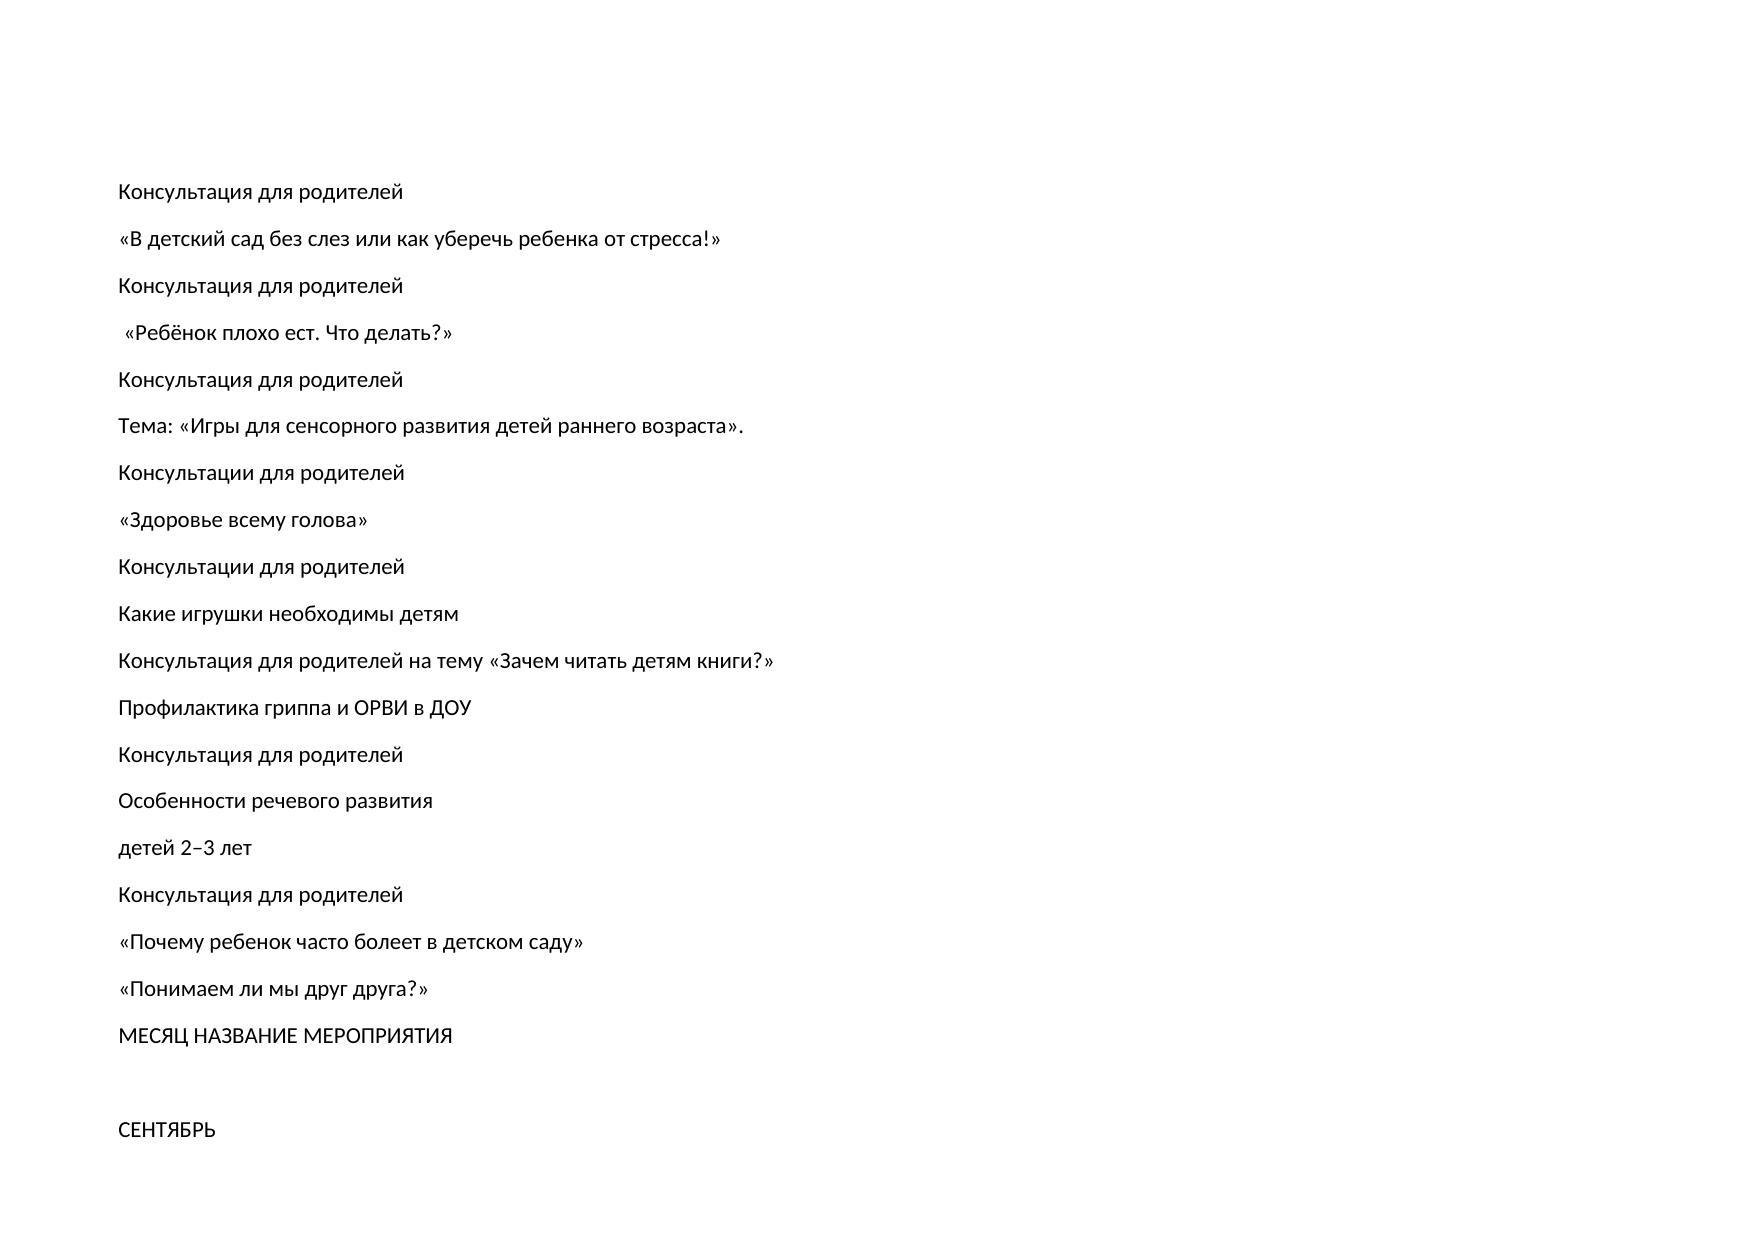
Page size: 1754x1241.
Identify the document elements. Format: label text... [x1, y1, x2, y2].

text «В детский сад без слез или как уберечь ребенка от стресса!» [118, 224, 1636, 252]
text «Здоровье всему голова» [118, 505, 1636, 533]
text Особенности речевого развития [118, 787, 1636, 814]
text «Понимаем ли мы друг друга?» [118, 974, 1636, 1002]
text СЕНТЯБРЬ [118, 1115, 1636, 1143]
text Консультация для родителей [118, 880, 1636, 908]
text Профилактика гриппа и ОРВИ в ДОУ [118, 693, 1636, 721]
text Какие игрушки необходимы детям [118, 599, 1636, 627]
text Тема: «Игры для сенсорного развития детей раннего возраста». [118, 412, 1636, 439]
text Консультация для родителей [118, 365, 1636, 393]
text Консультация для родителей [118, 271, 1636, 299]
text Консультация для родителей [118, 177, 1636, 205]
text МЕСЯЦ НАЗВАНИЕ МЕРОПРИЯТИЯ [118, 1021, 1636, 1049]
text Консультация для родителей на тему «Зачем читать детям книги?» [118, 646, 1636, 674]
text Консультация для родителей [118, 740, 1636, 768]
text детей 2–3 лет [118, 833, 1636, 861]
text «Почему ребенок часто болеет в детском саду» [118, 927, 1636, 955]
text Консультации для родителей [118, 458, 1636, 486]
text Консультации для родителей [118, 552, 1636, 580]
text «Ребёнок плохо ест. Что делать?» [118, 318, 1636, 346]
